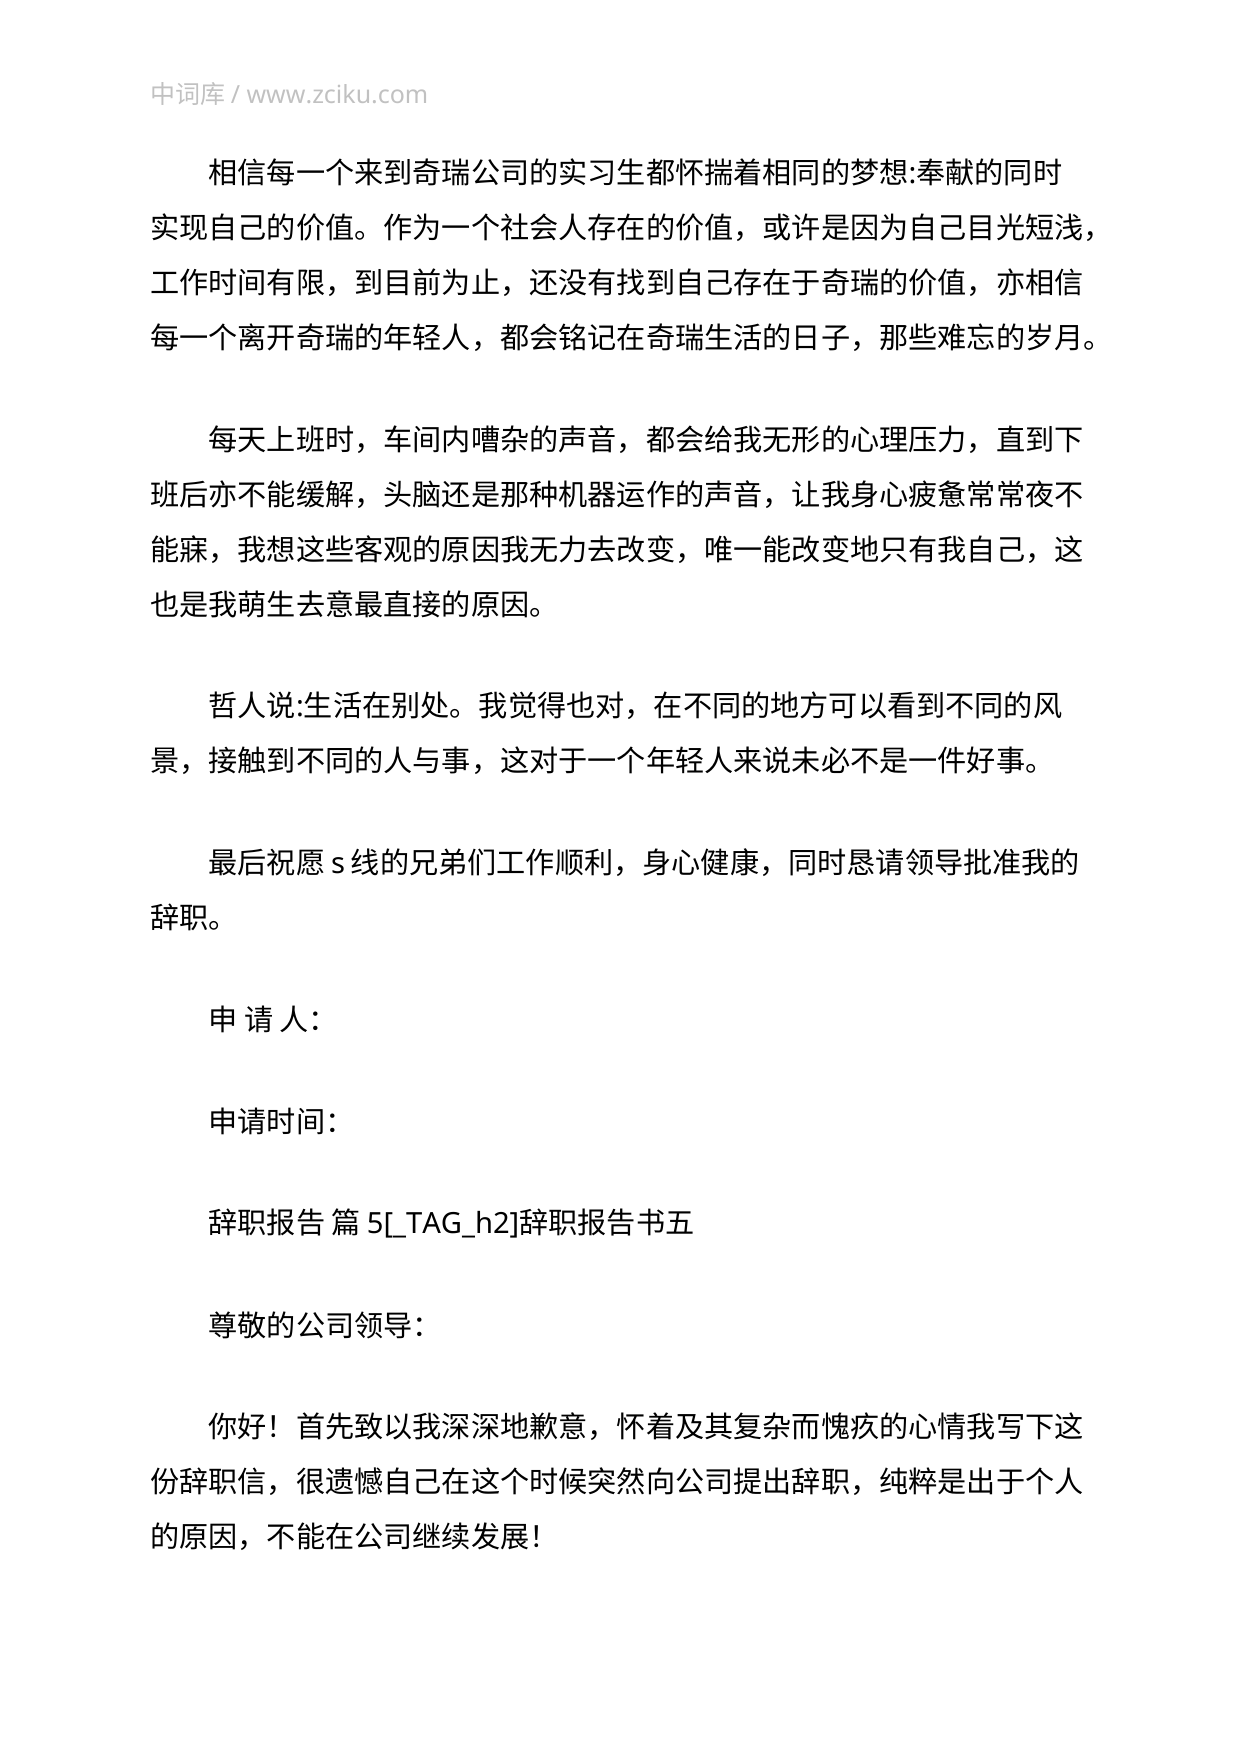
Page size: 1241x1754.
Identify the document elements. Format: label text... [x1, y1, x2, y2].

text 相信每一个来到奇瑞公司的实习生都怀揣着相同的梦想:奉献的同时实现自己的价值。作为一个社会人存在的价值，或许是因为自己目光短浅，工作时间有限，到目前为止，还没有找到自己存在于奇瑞的价值，亦相信每一个离开奇瑞的年轻人，都会铭记在奇瑞生活的日子，那些难忘的岁月。 [150, 150, 1090, 357]
text 申 请 人： [150, 997, 1090, 1039]
text 辞职报告 篇5[_TAG_h2]辞职报告书五 [150, 1200, 1090, 1242]
text 申请时间： [150, 1098, 1090, 1141]
text 哲人说:生活在别处。我觉得也对，在不同的地方可以看到不同的风景，接触到不同的人与事，这对于一个年轻人来说未必不是一件好事。 [150, 683, 1090, 780]
text 尊敬的公司领导： [150, 1302, 1090, 1344]
text 你好！首先致以我深深地歉意，怀着及其复杂而愧疚的心情我写下这份辞职信，很遗憾自己在这个时候突然向公司提出辞职，纯粹是出于个人的原因，不能在公司继续发展！ [150, 1404, 1090, 1556]
text 每天上班时，车间内嘈杂的声音，都会给我无形的心理压力，直到下班后亦不能缓解，头脑还是那种机器运作的声音，让我身心疲惫常常夜不能寐，我想这些客观的原因我无力去改变，唯一能改变地只有我自己，这也是我萌生去意最直接的原因。 [150, 417, 1090, 623]
text 最后祝愿s线的兄弟们工作顺利，身心健康，同时恳请领导批准我的辞职。 [150, 840, 1090, 937]
